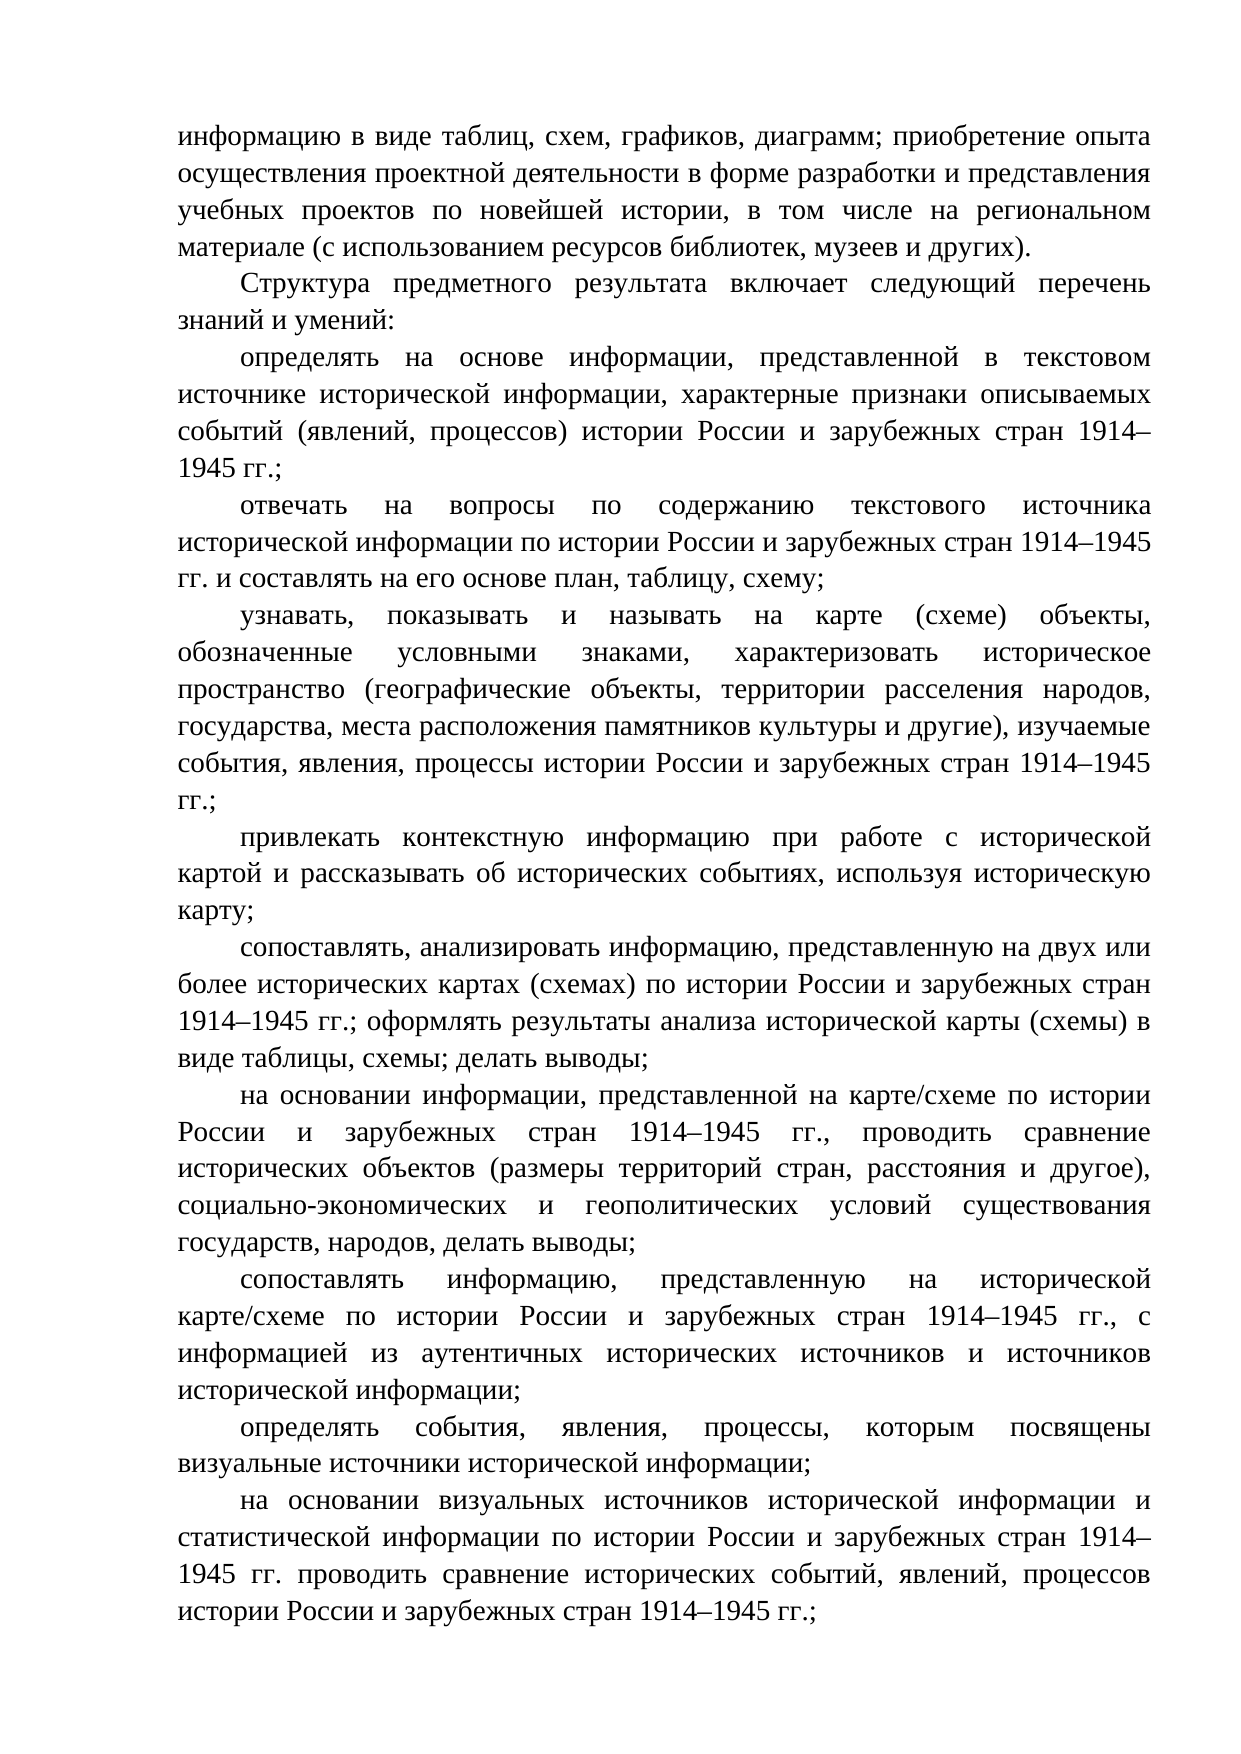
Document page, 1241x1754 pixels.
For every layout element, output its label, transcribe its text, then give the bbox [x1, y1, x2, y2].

text на основании визуальных источников исторической информации и статистической информации по истории России и зарубежных стран 1914–1945 гг. проводить сравнение исторических событий, явлений, процессов истории России и зарубежных стран 1914–1945 гг.; [177, 1482, 1152, 1627]
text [177, 118, 1152, 262]
text на основании информации, представленной на карте/схеме по истории России и зарубежных стран 1914–1945 гг., проводить сравнение исторических объектов (размеры территорий стран, расстояния и другое), социально-экономических и геополитических условий существования государств, народов, делать выводы; [177, 1077, 1152, 1258]
text узнавать, показывать и называть на карте (схеме) объекты, обозначенные условными знаками, характеризовать историческое пространство (географические объекты, территории расселения народов, государства, места расположения памятников культуры и другие), изучаемые события, явления, процессы истории России и зарубежных стран 1914–1945 гг.; [177, 597, 1152, 815]
text Структура предметного результата включает следующий перечень знаний и умений: [177, 266, 1152, 336]
text определять события, явления, процессы, которым посвящены визуальные источники исторической информации; [177, 1409, 1152, 1479]
text определять на основе информации, представленной в текстовом источнике исторической информации, характерные признаки описываемых событий (явлений, процессов) истории России и зарубежных стран 1914–1945 гг.; [177, 339, 1152, 483]
text сопоставлять, анализировать информацию, представленную на двух или более исторических картах (схемах) по истории России и зарубежных стран 1914–1945 гг.; оформлять результаты анализа исторической карты (схемы) в виде таблицы, схемы; делать выводы; [177, 929, 1152, 1073]
text отвечать на вопросы по содержанию текстового источника исторической информации по истории России и зарубежных стран 1914–1945 гг. и составлять на его основе план, таблицу, схему; [177, 487, 1152, 594]
text привлекать контекстную информацию при работе с исторической картой и рассказывать об исторических событиях, используя историческую карту; [177, 819, 1152, 926]
text сопоставлять информацию, представленную на исторической карте/схеме по истории России и зарубежных стран 1914–1945 гг., с информацией из аутентичных исторических источников и источников исторической информации; [177, 1261, 1152, 1405]
